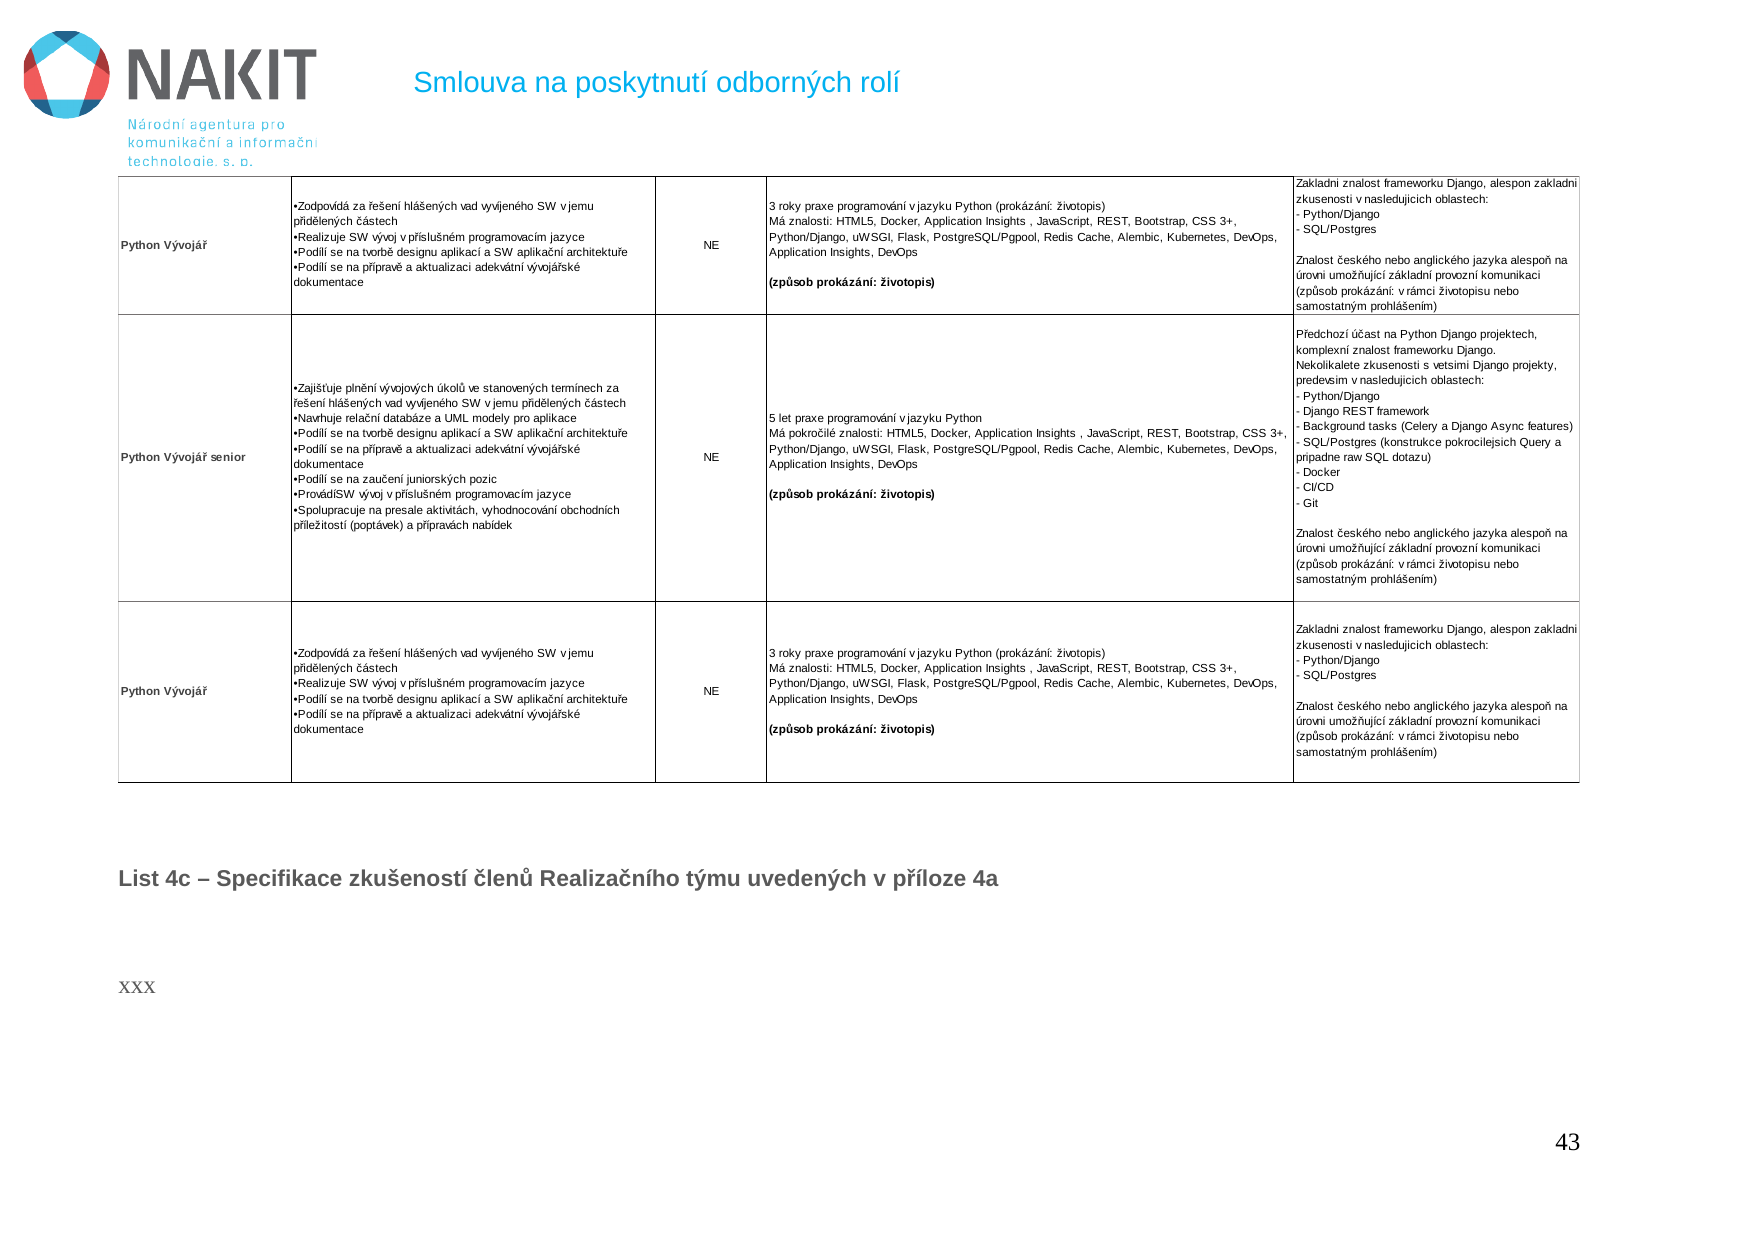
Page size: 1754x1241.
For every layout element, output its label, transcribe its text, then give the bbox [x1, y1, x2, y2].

text List 4c – Specifikace zkušeností členů Realizačního týmu uvedených v příloze 4a [118, 865, 1580, 891]
picture [22, 31, 317, 166]
text xxx [118, 970, 1580, 999]
